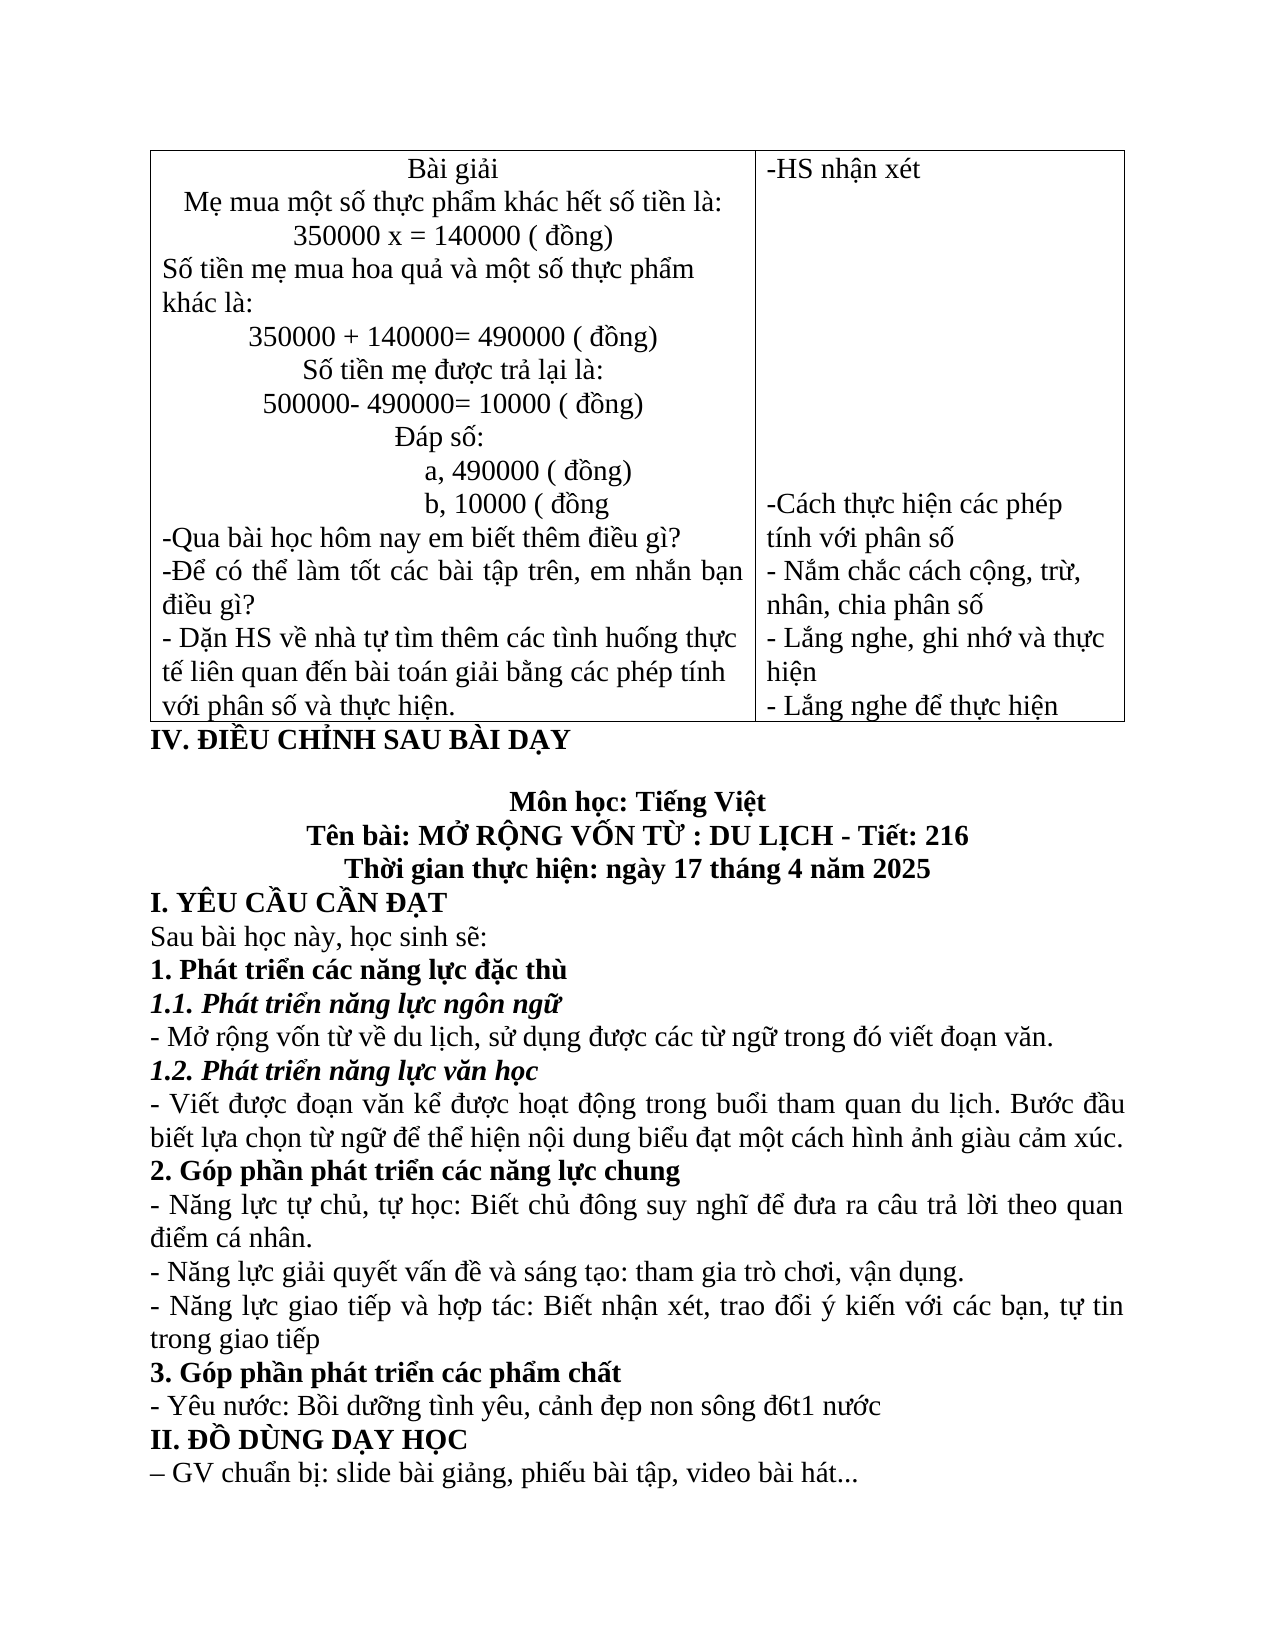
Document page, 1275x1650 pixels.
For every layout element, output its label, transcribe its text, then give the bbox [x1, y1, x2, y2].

text Môn học: Tiếng Việt [150, 784, 1125, 818]
text II. ĐỒ DÙNG DẠY HỌC [150, 1422, 1125, 1455]
text - Năng lực giải quyết vấn đề và sáng tạo: tham gia trò chơi, vận dụng. [150, 1254, 1125, 1288]
text - Viết được đoạn văn kể được hoạt động trong buổi tham quan du lịch. Bước đầu biết lựa chọn từ ngữ để thể hiện nội dung biểu đạt một cách hình ảnh giàu cảm xúc. [150, 1086, 1125, 1153]
text – GV chuẩn bị: slide bài giảng, phiếu bài tập, video bài hát... [150, 1455, 1125, 1489]
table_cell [151, 151, 755, 721]
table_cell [756, 151, 1124, 721]
text - Mở rộng vốn từ về du lịch, sử dụng được các từ ngữ trong đó viết đoạn văn. [150, 1019, 1125, 1053]
text - Năng lực tự chủ, tự học: Biết chủ đông suy nghĩ để đưa ra câu trả lời theo quan điểm cá nhân. [150, 1187, 1125, 1254]
text - Năng lực giao tiếp và hợp tác: Biết nhận xét, trao đổi ý kiến với các bạn, tự tin trong giao tiếp [150, 1288, 1125, 1355]
text I. YÊU CẦU CẦN ĐẠT [150, 885, 1125, 919]
text 3. Góp phần phát triển các phẩm chất [150, 1355, 1125, 1388]
text 1.1. Phát triển năng lực ngôn ngữ [150, 986, 1125, 1019]
text IV. ĐIỀU CHỈNH SAU BÀI DẠY [150, 722, 1125, 756]
text 1. Phát triển các năng lực đặc thù [150, 952, 1125, 986]
text 1.2. Phát triển năng lực văn học [150, 1053, 1125, 1086]
text - Yêu nước: Bồi dưỡng tình yêu, cảnh đẹp non sông đ6t1 nước [150, 1388, 1125, 1422]
text Sau bài học này, học sinh sẽ: [150, 919, 1125, 952]
text Thời gian thực hiện: ngày 17 tháng 4 năm 2025 [150, 852, 1125, 885]
text 2. Góp phần phát triển các năng lực chung [150, 1153, 1125, 1187]
text Tên bài: MỞ RỘNG VỐN TỪ : DU LỊCH - Tiết: 216 [150, 818, 1125, 852]
